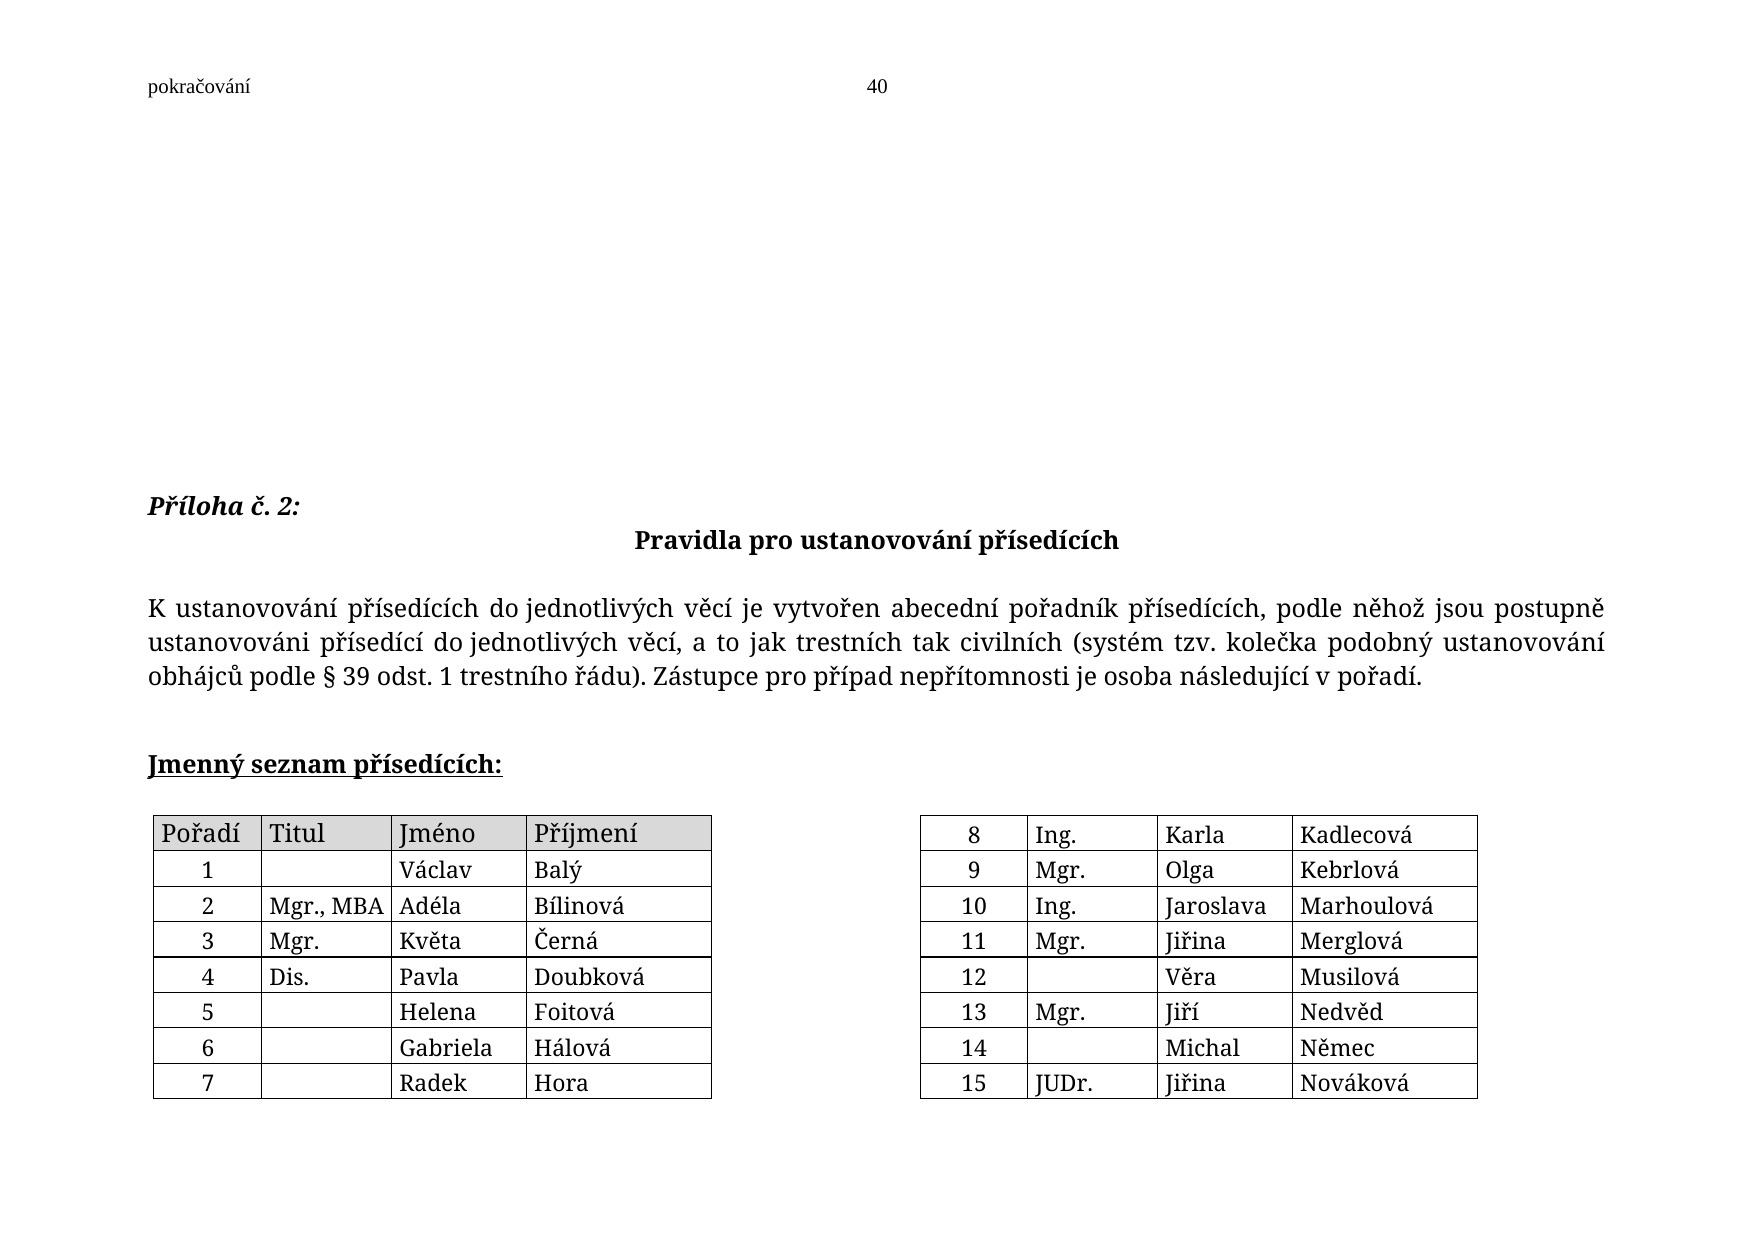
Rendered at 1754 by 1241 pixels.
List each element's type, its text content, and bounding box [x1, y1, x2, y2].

table_cell [262, 1028, 391, 1063]
table_cell Černá [527, 922, 711, 956]
table_cell 6 [154, 1028, 261, 1063]
text Pravidla pro ustanovování přísedících [148, 522, 1606, 556]
table_cell Marhoulová [1293, 887, 1477, 921]
table_cell 4 [154, 958, 261, 992]
table_cell Mgr. [1028, 851, 1157, 886]
table_cell 14 [921, 1028, 1027, 1063]
table_cell Balý [527, 851, 711, 886]
text Příloha č. 2: [148, 488, 1606, 522]
table_cell Adéla [392, 887, 526, 921]
table_cell 13 [921, 993, 1027, 1027]
table_cell Václav [392, 851, 526, 886]
table_cell Jiří [1158, 993, 1292, 1027]
table_cell Věra [1158, 958, 1292, 992]
table_cell Pavla [392, 958, 526, 992]
text K ustanovování přísedících do jednotlivých věcí je vytvořen abecední pořadník přísedících, podle něhož jsou postupně ustanovováni přísedící do jednotlivých věcí, a to jak trestních tak civilních (systém tzv. kolečka podobný ustanovování obhájců podle § 39 odst. 1 trestního řádu). Zástupce pro případ nepřítomnosti je osoba následující v pořadí. [148, 591, 1606, 693]
table_cell [262, 1064, 391, 1098]
table_cell 2 [154, 887, 261, 921]
table_cell Mgr., MBA [262, 887, 391, 921]
table_cell 10 [921, 887, 1027, 921]
table_cell Kadlecová [1293, 816, 1477, 850]
table_cell Michal [1158, 1028, 1292, 1063]
table_header Příjmení [527, 816, 711, 850]
text Jmenný seznam přísedících: [148, 747, 1606, 781]
table_cell 7 [154, 1064, 261, 1098]
table_cell Mgr. [1028, 993, 1157, 1027]
table_cell Nedvěd [1293, 993, 1477, 1027]
table_cell Jiřina [1158, 922, 1292, 956]
table_header Pořadí [154, 816, 261, 850]
table_cell [1028, 1028, 1157, 1063]
table_cell Hora [527, 1064, 711, 1098]
table_cell Musilová [1293, 958, 1477, 992]
table_cell 15 [921, 1064, 1027, 1098]
table_cell Olga [1158, 851, 1292, 886]
table_header Titul [262, 816, 391, 850]
table_cell Radek [392, 1064, 526, 1098]
table_cell Dis. [262, 958, 391, 992]
table_cell Kebrlová [1293, 851, 1477, 886]
table_cell Foitová [527, 993, 711, 1027]
table_cell Helena [392, 993, 526, 1027]
table_cell Němec [1293, 1028, 1477, 1063]
table_cell Gabriela [392, 1028, 526, 1063]
table_header Jméno [392, 816, 526, 850]
table_cell [262, 993, 391, 1027]
table_cell Doubková [527, 958, 711, 992]
table_cell Nováková [1293, 1064, 1477, 1098]
table_cell Merglová [1293, 922, 1477, 956]
table_cell 3 [154, 922, 261, 956]
table_cell 1 [154, 851, 261, 886]
table_cell 9 [921, 851, 1027, 886]
table_cell 12 [921, 958, 1027, 992]
table_cell 11 [921, 922, 1027, 956]
table_cell Mgr. [1028, 922, 1157, 956]
table_cell Jaroslava [1158, 887, 1292, 921]
table_cell Jiřina [1158, 1064, 1292, 1098]
table_cell [262, 851, 391, 886]
table_cell Mgr. [262, 922, 391, 956]
table_cell Ing. [1028, 887, 1157, 921]
table_cell [1028, 958, 1157, 992]
table_cell Bílinová [527, 887, 711, 921]
table_cell Karla [1158, 816, 1292, 850]
table_cell 8 [921, 816, 1027, 850]
table_cell Květa [392, 922, 526, 956]
table_cell Ing. [1028, 816, 1157, 850]
table_cell 5 [154, 993, 261, 1027]
table_cell Hálová [527, 1028, 711, 1063]
table_cell JUDr. [1028, 1064, 1157, 1098]
